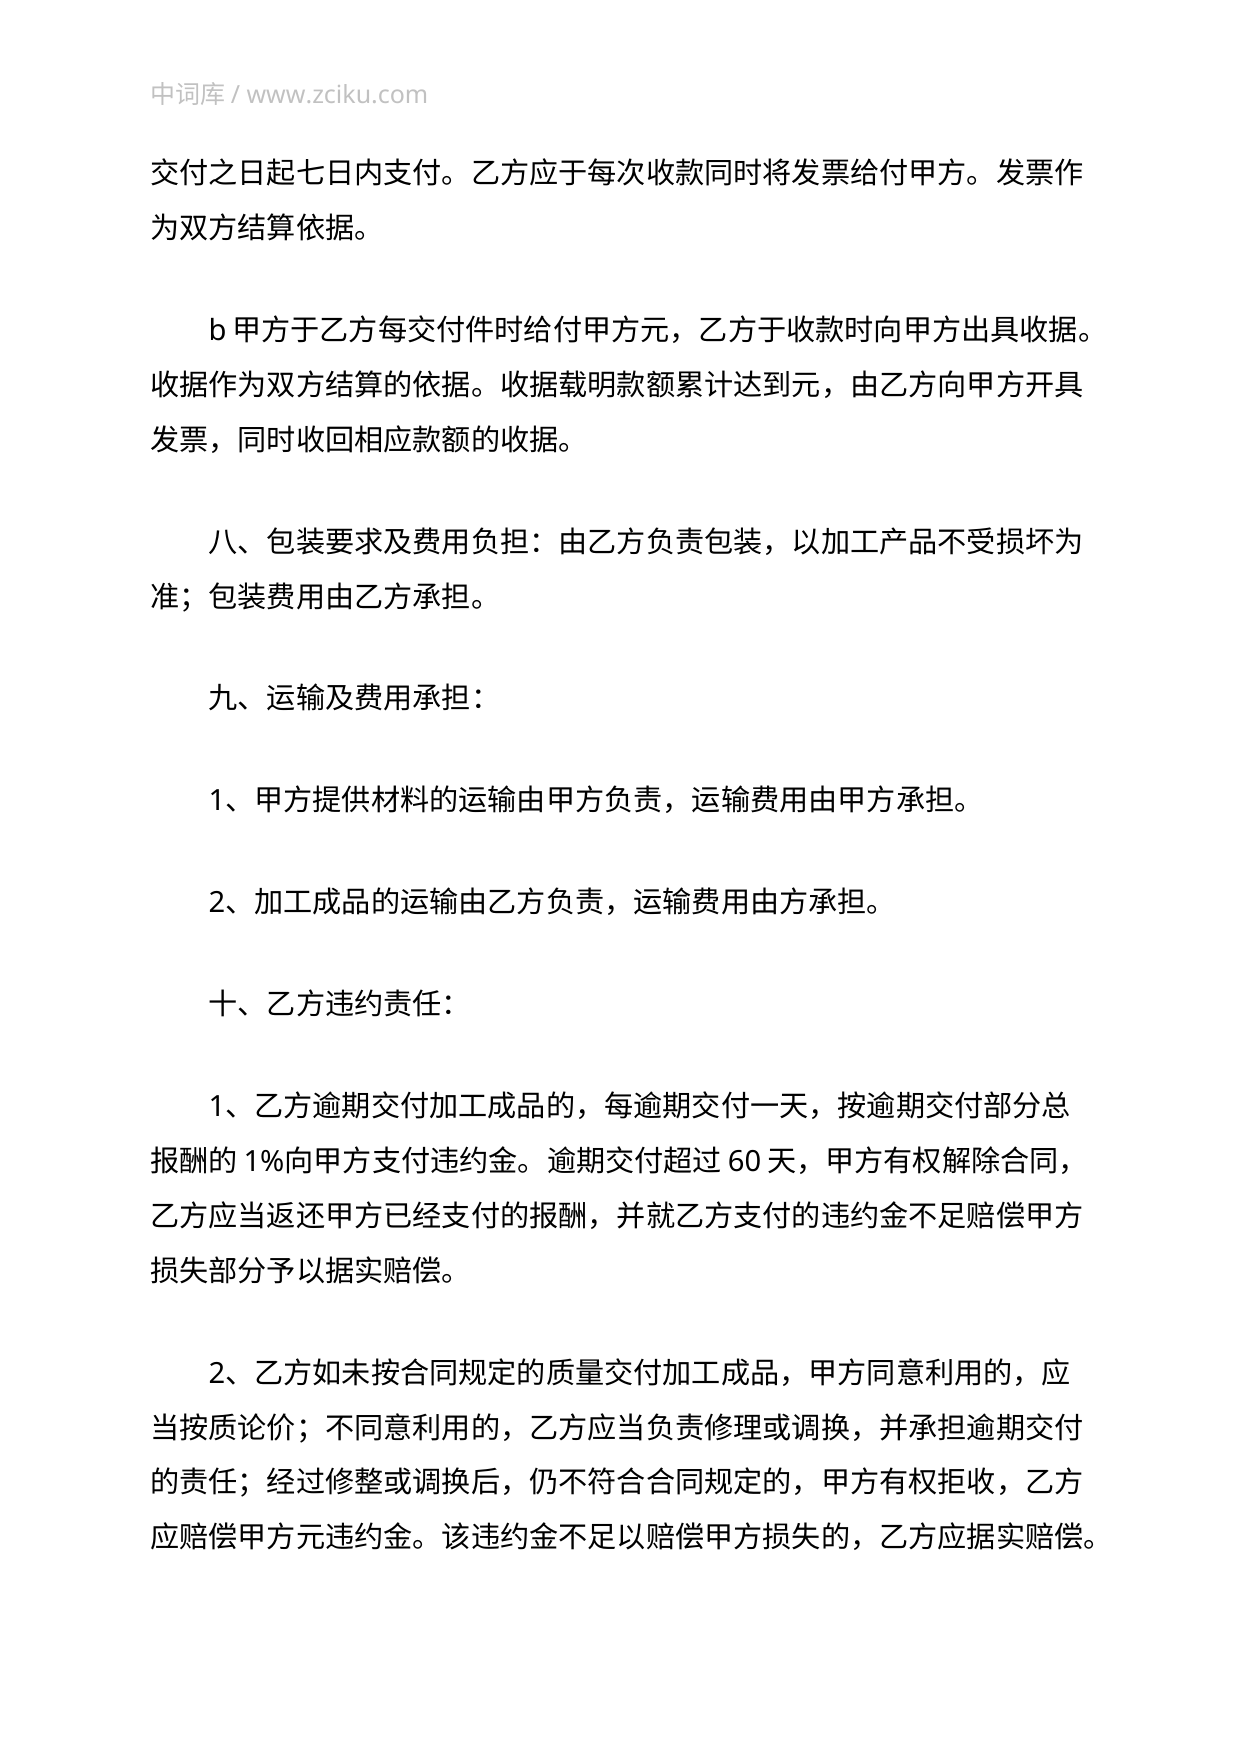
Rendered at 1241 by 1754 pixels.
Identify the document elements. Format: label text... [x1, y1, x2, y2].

text 九、运输及费用承担： [150, 675, 1090, 717]
text 十、乙方违约责任： [150, 981, 1090, 1023]
text 2、乙方如未按合同规定的质量交付加工成品，甲方同意利用的，应当按质论价；不同意利用的，乙方应当负责修理或调换，并承担逾期交付的责任；经过修整或调换后，仍不符合合同规定的，甲方有权拒收，乙方应赔偿甲方元违约金。该违约金不足以赔偿甲方损失的，乙方应据实赔偿。 [150, 1349, 1090, 1556]
text 1、乙方逾期交付加工成品的，每逾期交付一天，按逾期交付部分总报酬的1%向甲方支付违约金。逾期交付超过60天，甲方有权解除合同，乙方应当返还甲方已经支付的报酬，并就乙方支付的违约金不足赔偿甲方损失部分予以据实赔偿。 [150, 1082, 1090, 1290]
text 八、包装要求及费用负担：由乙方负责包装，以加工产品不受损坏为准；包装费用由乙方承担。 [150, 518, 1090, 616]
text 1、甲方提供材料的运输由甲方负责，运输费用由甲方承担。 [150, 777, 1090, 819]
text 2、加工成品的运输由乙方负责，运输费用由方承担。 [150, 879, 1090, 921]
text b甲方于乙方每交付件时给付甲方元，乙方于收款时向甲方出具收据。收据作为双方结算的依据。收据载明款额累计达到元，由乙方向甲方开具发票，同时收回相应款额的收据。 [150, 307, 1090, 459]
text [150, 150, 1090, 247]
